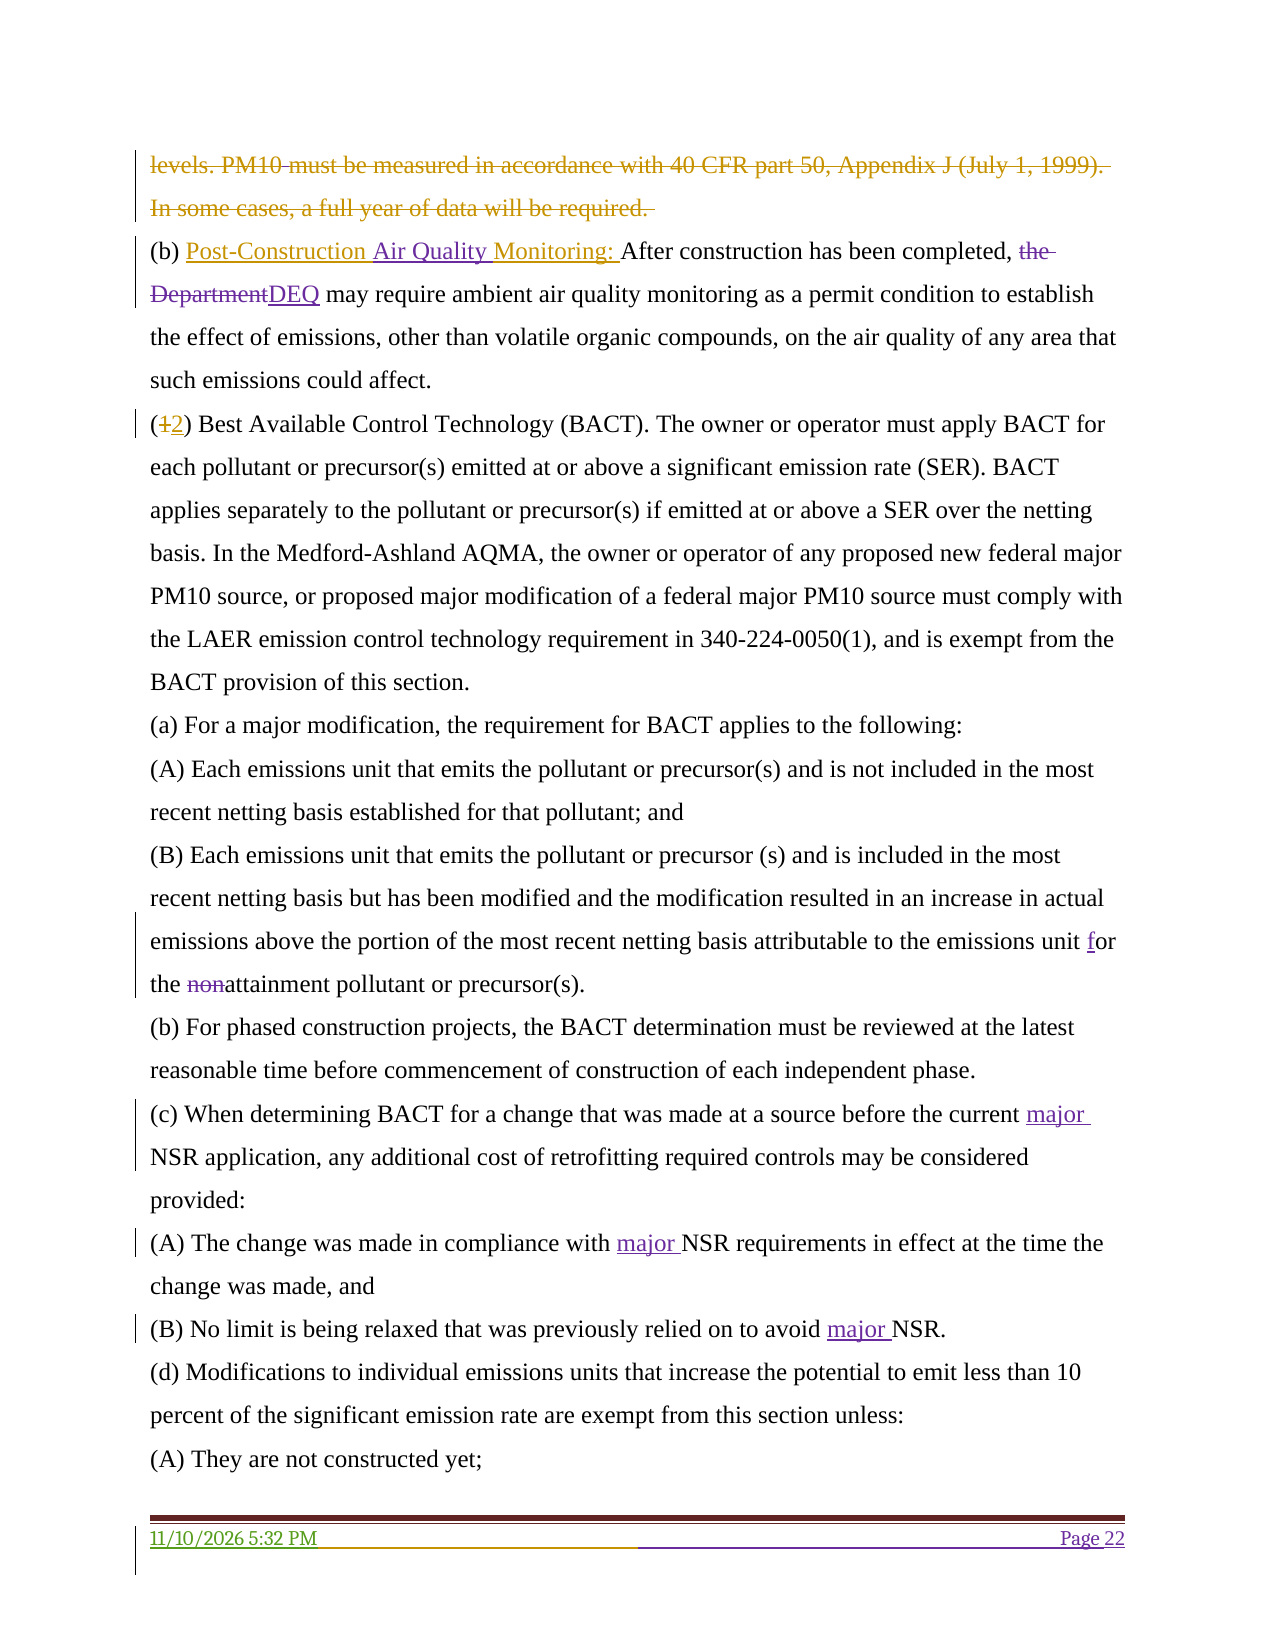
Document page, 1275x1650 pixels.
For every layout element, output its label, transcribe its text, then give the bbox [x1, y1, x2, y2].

text (b) For phased construction projects, the BACT determination must be reviewed at the latest reasonable time before commencement of construction of each independent phase. [150, 1012, 1125, 1084]
text (B) No limit is being relaxed that was previously relied on to avoid NSR. [150, 1314, 1125, 1343]
text (B) Each emissions unit that emits the pollutant or precursor (s) and is included in the most recent netting basis but has been modified and the modification resulted in an increase in actual emissions above the portion of the most recent netting basis attributable to the emissions unit or the attainment pollutant or precursor(s). [150, 840, 1125, 998]
text (A) Each emissions unit that emits the pollutant or precursor(s) and is not included in the most recent netting basis established for that pollutant; and [150, 754, 1125, 826]
text (A) They are not constructed yet; [150, 1444, 1125, 1472]
text (b) After construction has been completed, may require ambient air quality monitoring as a permit condition to establish the effect of emissions, other than volatile organic compounds, on the air quality of any area that such emissions could affect. [150, 236, 1125, 394]
text (c) When determining BACT for a change that was made at a source before the current NSR application, any additional cost of retrofitting required controls may be considered provided: [150, 1099, 1125, 1214]
text () Best Available Control Technology (BACT). The owner or operator must apply BACT for each pollutant or precursor(s) emitted at or above a significant emission rate (SER). BACT applies separately to the pollutant or precursor(s) if emitted at or above a SER over the netting basis. In the Medford-Ashland AQMA, the owner or operator of any proposed new federal major PM10 source, or proposed major modification of a federal major PM10 source must comply with the LAER emission control technology requirement in 340-224-0050(1), and is exempt from the BACT provision of this section. [150, 409, 1125, 696]
text (a) For a major modification, the requirement for BACT applies to the following: [150, 711, 1125, 739]
text (d) Modifications to individual emissions units that increase the potential to emit less than 10 percent of the significant emission rate are exempt from this section unless: [150, 1357, 1125, 1429]
text (A) The change was made in compliance with NSR requirements in effect at the time the change was made, and [150, 1228, 1125, 1300]
